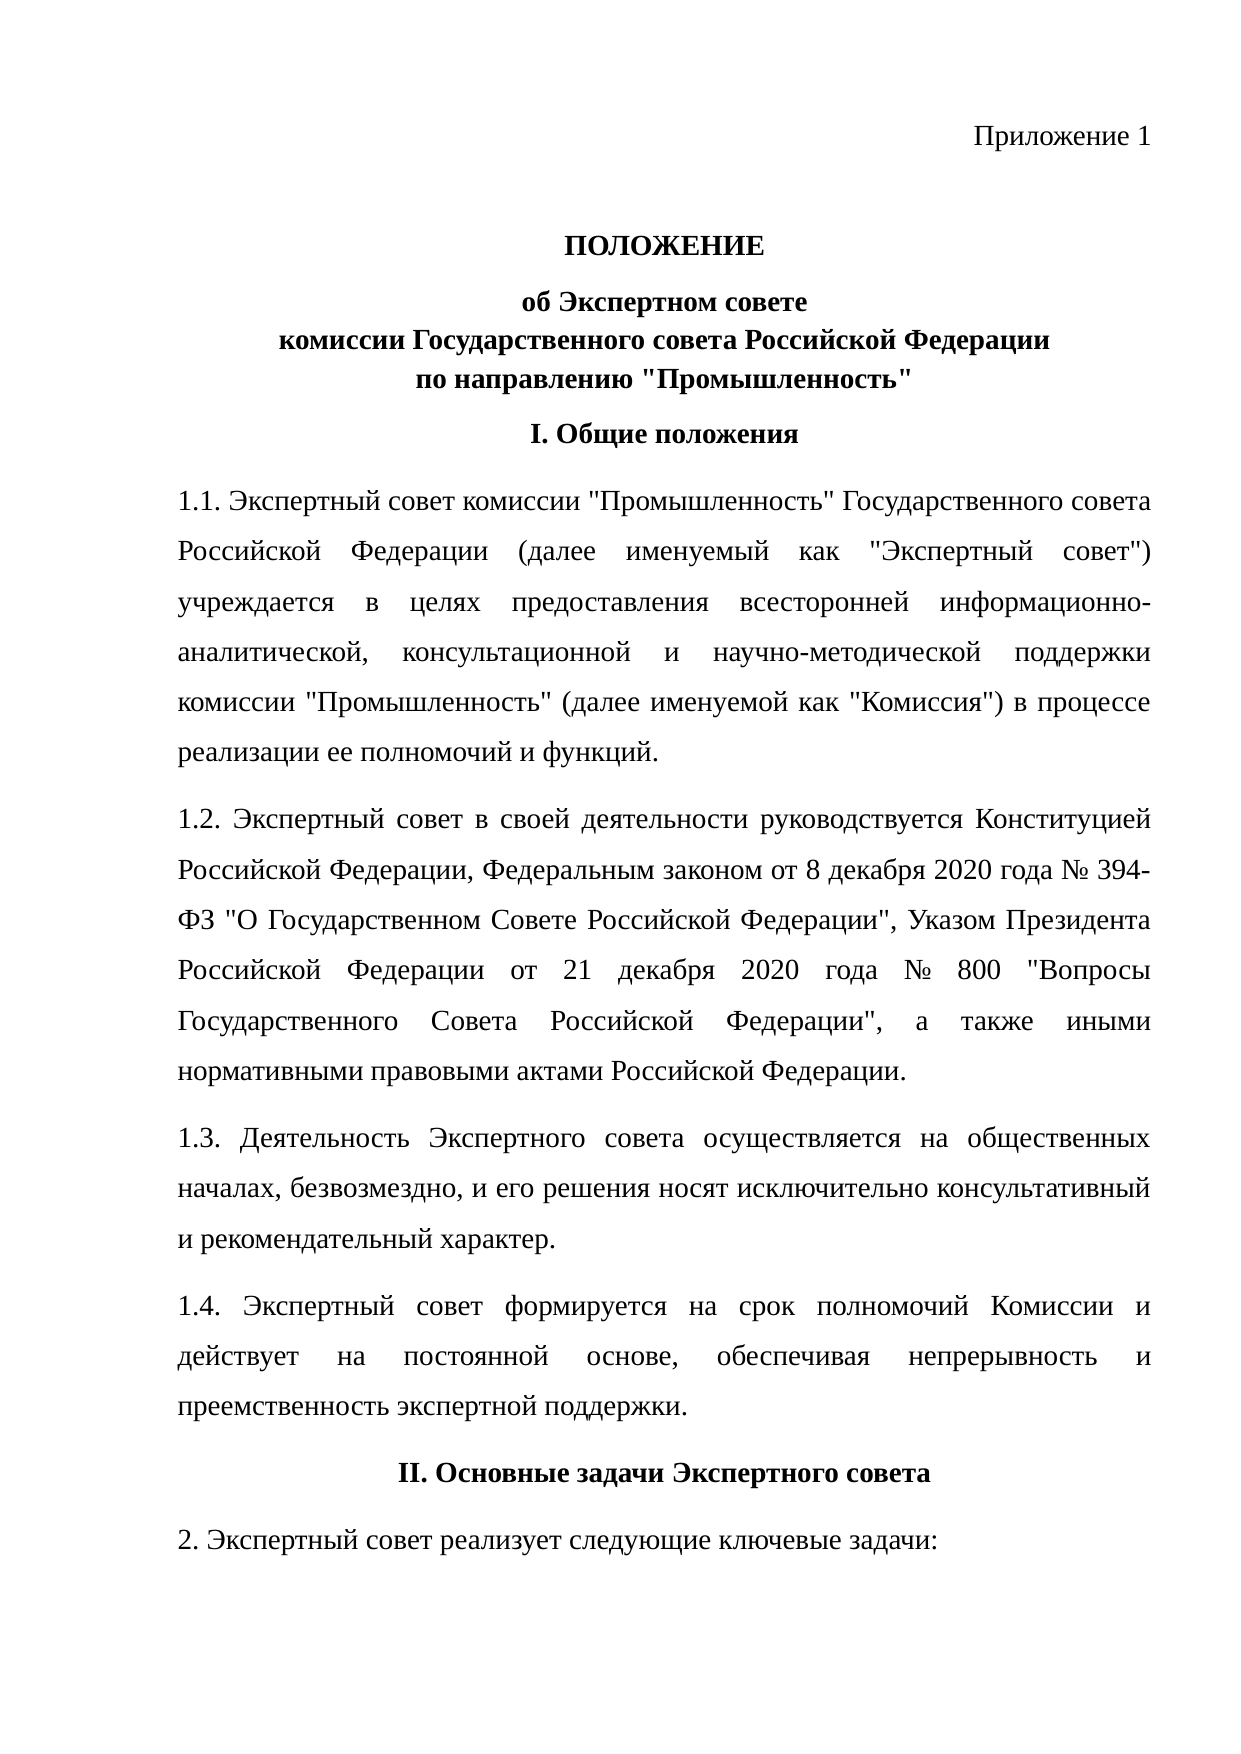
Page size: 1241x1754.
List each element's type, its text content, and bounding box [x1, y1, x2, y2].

text 1.3. Деятельность Экспертного совета осуществляется на общественных началах, безвозмездно, и его решения носят исключительно консультативный и рекомендательный характер. [177, 1120, 1152, 1254]
text об Экспертном совете комиссии Государственного совета Российской Федерации по направлению "Промышленность" [177, 284, 1152, 394]
text I. Общие положения [177, 416, 1152, 449]
text 2. Экспертный совет реализует следующие ключевые задачи: [177, 1522, 1152, 1556]
text 1.2. Экспертный совет в своей деятельности руководствуется Конституцией Российской Федерации, Федеральным законом от 8 декабря 2020 года № 394-ФЗ "О Государственном Совете Российской Федерации", Указом Президента Российской Федерации от 21 декабря 2020 года № 800 "Вопросы Государственного Совета Российской Федерации", а также иными нормативными правовыми актами Российской Федерации. [177, 802, 1152, 1087]
text Приложение 1 [177, 118, 1152, 152]
text 1.4. Экспертный совет формируется на срок полномочий Комиссии и действует на постоянной основе, обеспечивая непрерывность и преемственность экспертной поддержки. [177, 1288, 1152, 1422]
text II. Основные задачи Экспертного совета [177, 1455, 1152, 1489]
text ПОЛОЖЕНИЕ [177, 228, 1152, 262]
text 1.1. Экспертный совет комиссии "Промышленность" Государственного совета Российской Федерации (далее именуемый как "Экспертный совет") учреждается в целях предоставления всесторонней информационно-аналитической, консультационной и научно-методической поддержки комиссии "Промышленность" (далее именуемой как "Комиссия") в процессе реализации ее полномочий и функций. [177, 483, 1152, 768]
